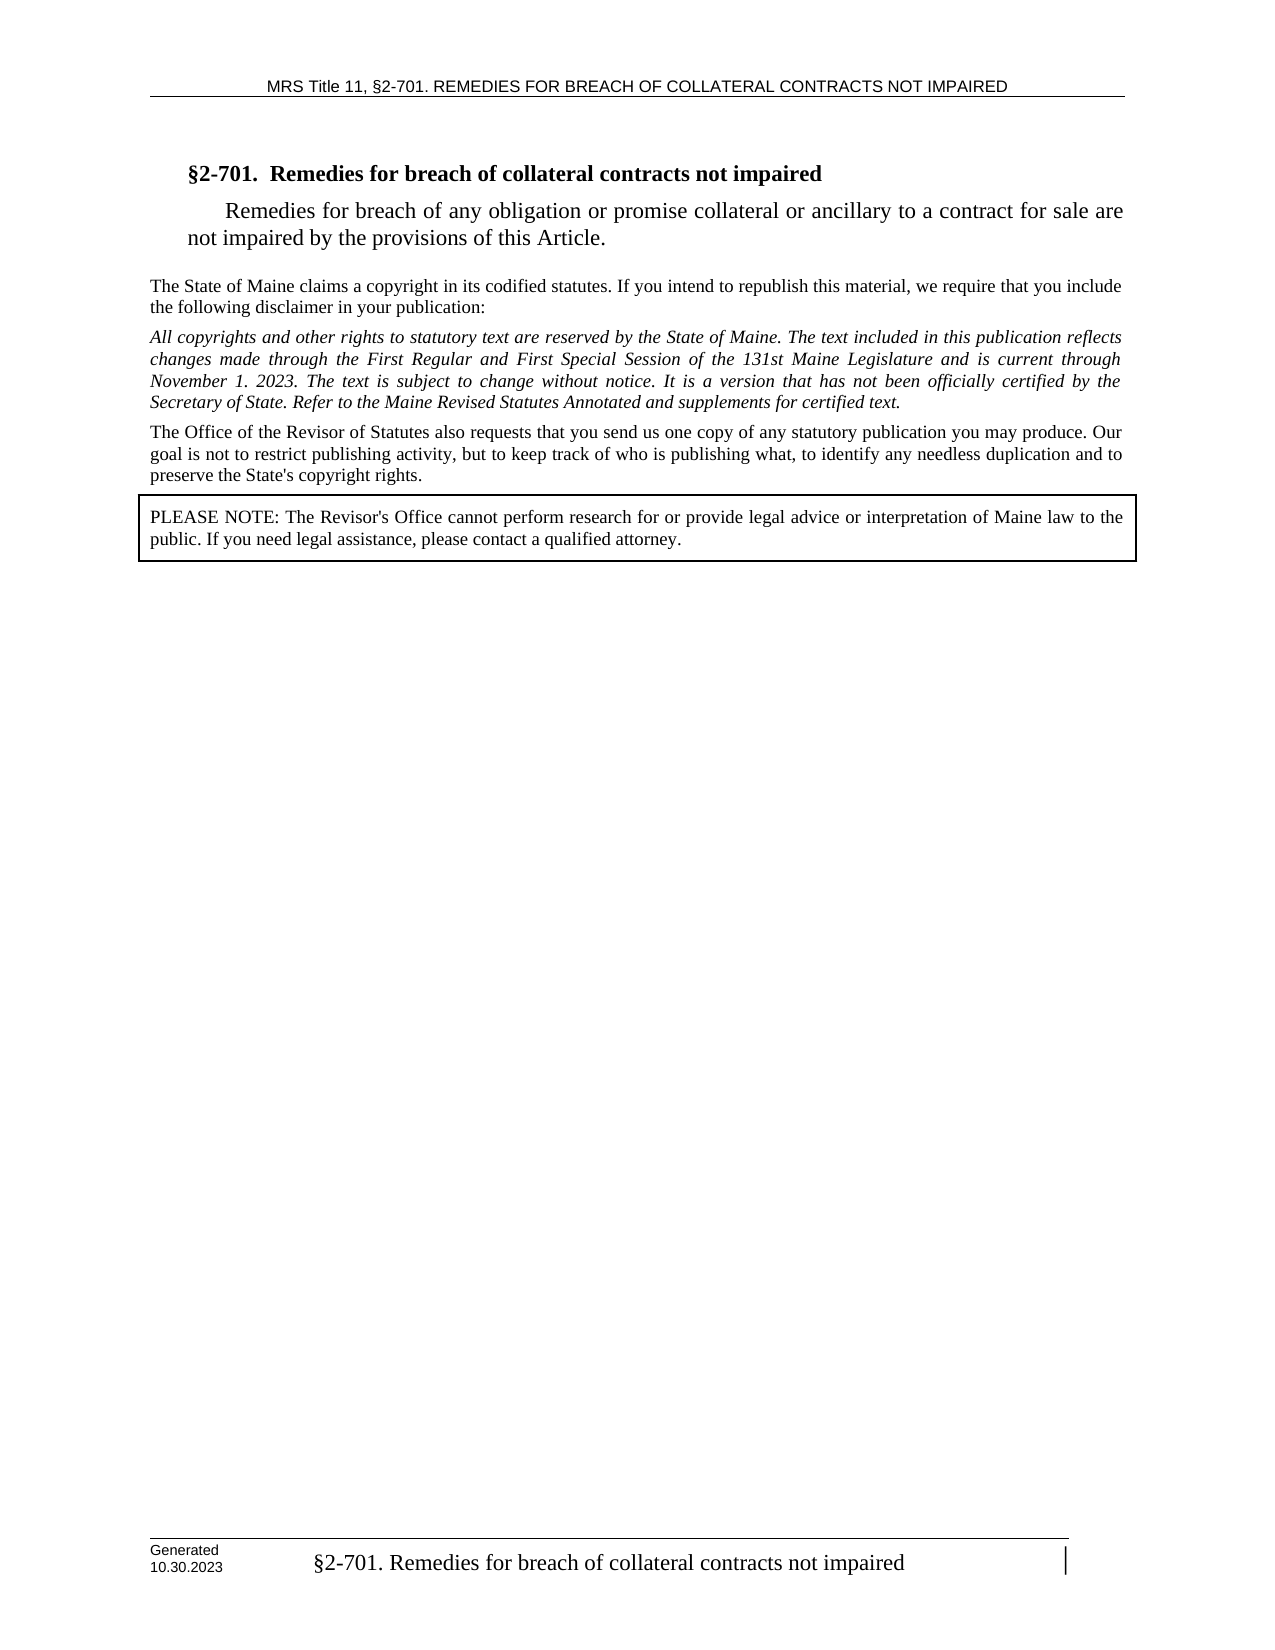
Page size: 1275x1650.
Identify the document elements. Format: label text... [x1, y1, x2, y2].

text §2-701. Remedies for breach of collateral contracts not impaired [187, 160, 1125, 187]
text All copyrights and other rights to statutory text are reserved by the State of Maine. The text included in this publication reflects changes made through the First Regular and First Special Session of the 131st Maine Legislature and is current through November 1. 2023 . The text is subject to change without notice. It is a version that has not been officially certified by the Secretary of State. Refer to the Maine Revised Statutes Annotated and supplements for certified text. [150, 326, 1125, 413]
text The Office of the Revisor of Statutes also requests that you send us one copy of any statutory publication you may produce. Our goal is not to restrict publishing activity, but to keep track of who is publishing what, to identify any needless duplication and to preserve the State's copyright rights. [150, 421, 1125, 486]
text Remedies for breach of any obligation or promise collateral or ancillary to a contract for sale are not impaired by the provisions of this Article. [187, 197, 1125, 250]
text The State of Maine claims a copyright in its codified statutes. If you intend to republish this material, we require that you include the following disclaimer in your publication: [150, 275, 1125, 318]
text PLEASE NOTE: The Revisor's Office cannot perform research for or provide legal advice or interpretation of Maine law to the public. If you need legal assistance, please contact a qualified attorney. [140, 496, 1135, 560]
